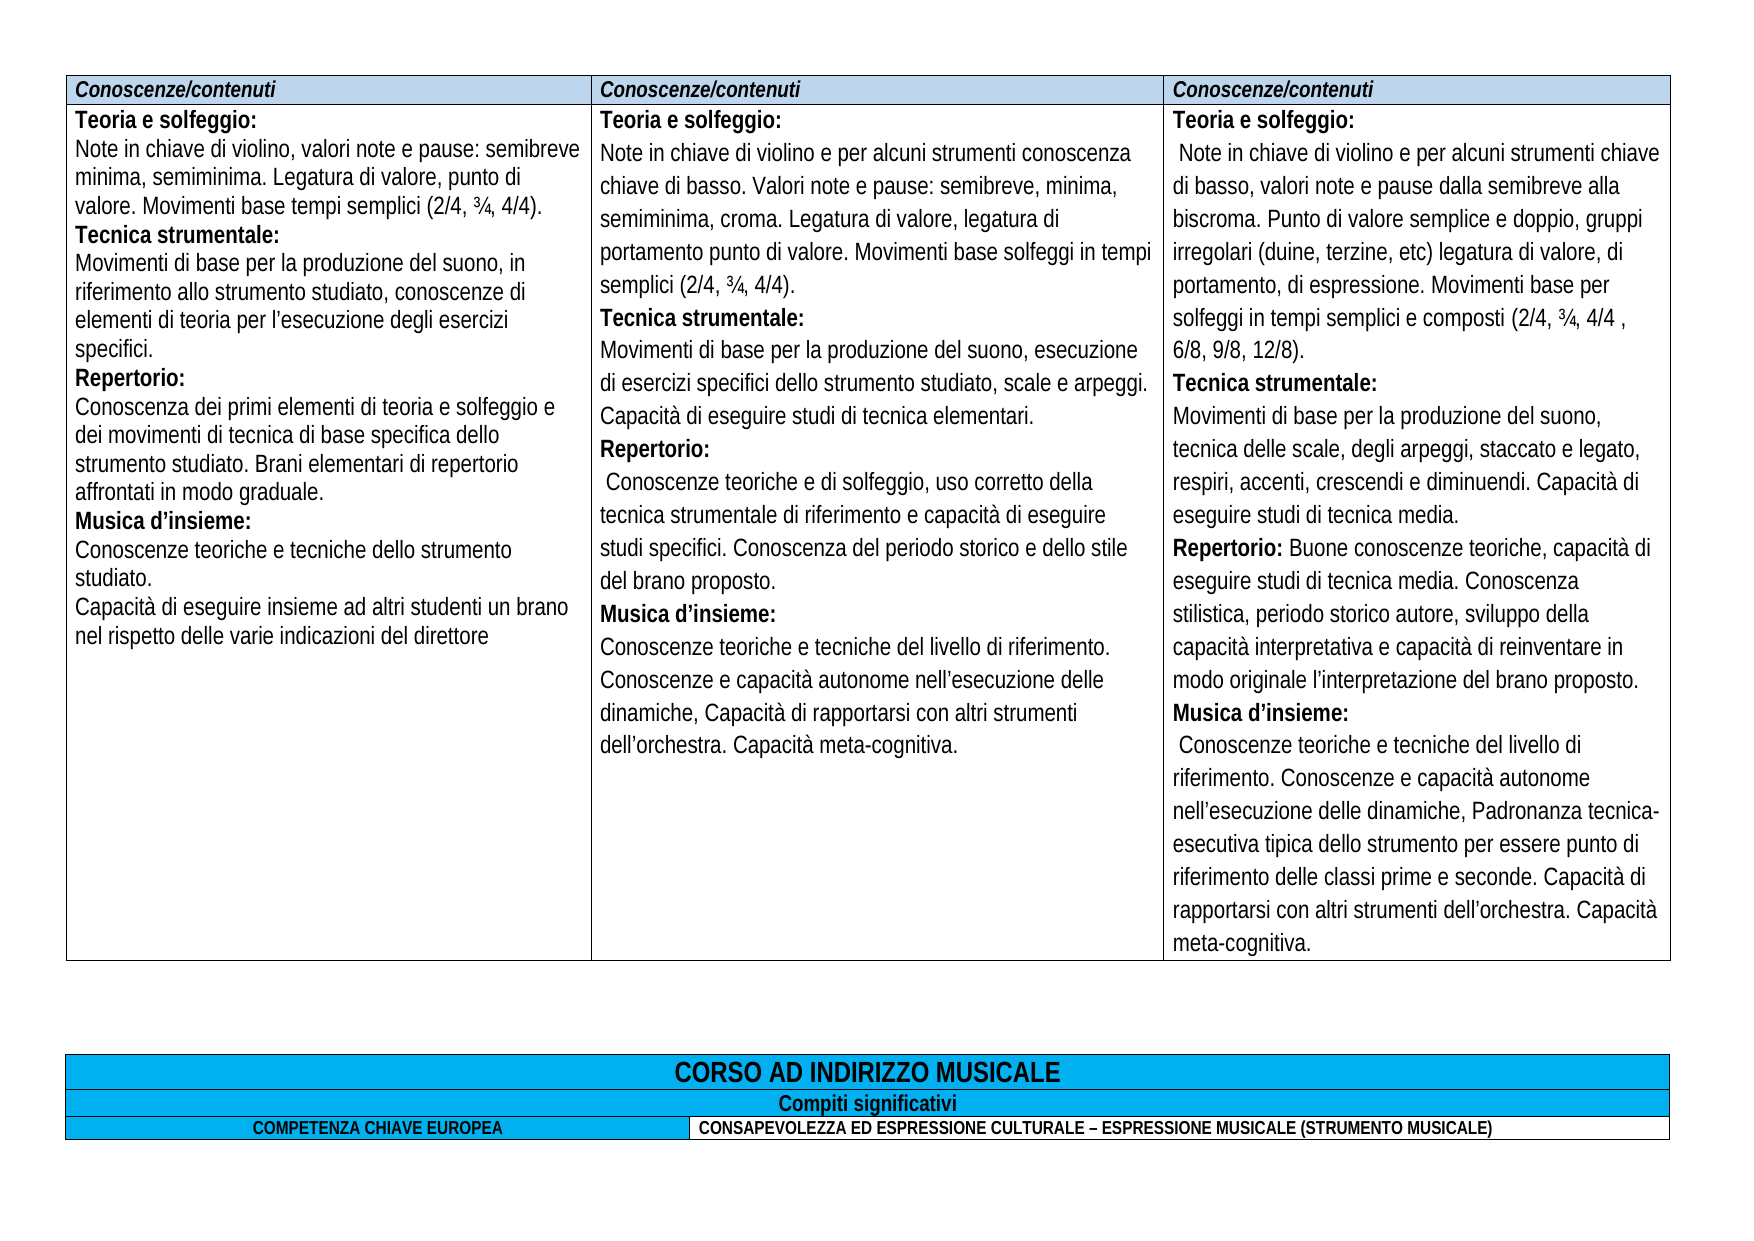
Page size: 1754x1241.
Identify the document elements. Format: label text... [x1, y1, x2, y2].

table_cell COMPETENZA CHIAVE EUROPEA [66, 1117, 689, 1139]
table_header CORSO AD INDIRIZZO MUSICALE [66, 1055, 1669, 1089]
table_cell Teoria e solfeggio: Note in chiave di violino e per alcuni strumenti conoscenza chiave di basso. Valori note e pause: semibreve, minima, semiminima, croma. Legatura di valore, legatura di portamento punto di valore. Movimenti base solfeggi in tempi semplici (2/4, ¾, 4/4). Tecnica strumentale: Movimenti di base per la produzione del suono, esecuzione di esercizi specifici dello strumento studiato, scale e arpeggi. Capacità di eseguire studi di tecnica elementari. Repertorio: Conoscenze teoriche e di solfeggio, uso corretto della tecnica strumentale di riferimento e capacità di eseguire studi specifici. Conoscenza del periodo storico e dello stile del brano proposto. Musica d’insieme: Conoscenze teoriche e tecniche del livello di riferimento. Conoscenze e capacità autonome nell’esecuzione delle dinamiche, Capacità di rapportarsi con altri strumenti dell’orchestra. Capacità meta-cognitiva. [592, 105, 1163, 960]
table_cell Conoscenze/contenuti [67, 76, 591, 104]
table_cell Teoria e solfeggio: Note in chiave di violino e per alcuni strumenti chiave di basso, valori note e pause dalla semibreve alla biscroma. Punto di valore semplice e doppio, gruppi irregolari (duine, terzine, etc) legatura di valore, di portamento, di espressione. Movimenti base per solfeggi in tempi semplici e composti (2/4, ¾, 4/4 , 6/8, 9/8, 12/8). Tecnica strumentale: Movimenti di base per la produzione del suono, tecnica delle scale, degli arpeggi, staccato e legato, respiri, accenti, crescendi e diminuendi. Capacità di eseguire studi di tecnica media. Repertorio: Buone conoscenze teoriche, capacità di eseguire studi di tecnica media. Conoscenza stilistica, periodo storico autore, sviluppo della capacità interpretativa e capacità di reinventare in modo originale l’interpretazione del brano proposto. Musica d’insieme: Conoscenze teoriche e tecniche del livello di riferimento. Conoscenze e capacità autonome nell’esecuzione delle dinamiche, Padronanza tecnica-esecutiva tipica dello strumento per essere punto di riferimento delle classi prime e seconde. Capacità di rapportarsi con altri strumenti dell’orchestra. Capacità meta-cognitiva. [1164, 105, 1670, 960]
table_cell Teoria e solfeggio: Note in chiave di violino, valori note e pause: semibreve minima, semiminima. Legatura di valore, punto di valore. Movimenti base tempi semplici (2/4, ¾, 4/4). Tecnica strumentale: Movimenti di base per la produzione del suono, in riferimento allo strumento studiato, conoscenze di elementi di teoria per l’esecuzione degli esercizi specifici. Repertorio: Conoscenza dei primi elementi di teoria e solfeggio e dei movimenti di tecnica di base specifica dello strumento studiato. Brani elementari di repertorio affrontati in modo graduale. Musica d’insieme: Conoscenze teoriche e tecniche dello strumento studiato. Capacità di eseguire insieme ad altri studenti un brano nel rispetto delle varie indicazioni del direttore [67, 105, 591, 960]
table_cell Conoscenze/contenuti [592, 76, 1163, 104]
table_cell Conoscenze/contenuti [1164, 76, 1670, 104]
table_cell Compiti significativi [66, 1090, 1669, 1116]
table_cell CONSAPEVOLEZZA ED ESPRESSIONE CULTURALE – ESPRESSIONE MUSICALE (STRUMENTO MUSICALE) [690, 1117, 1669, 1139]
